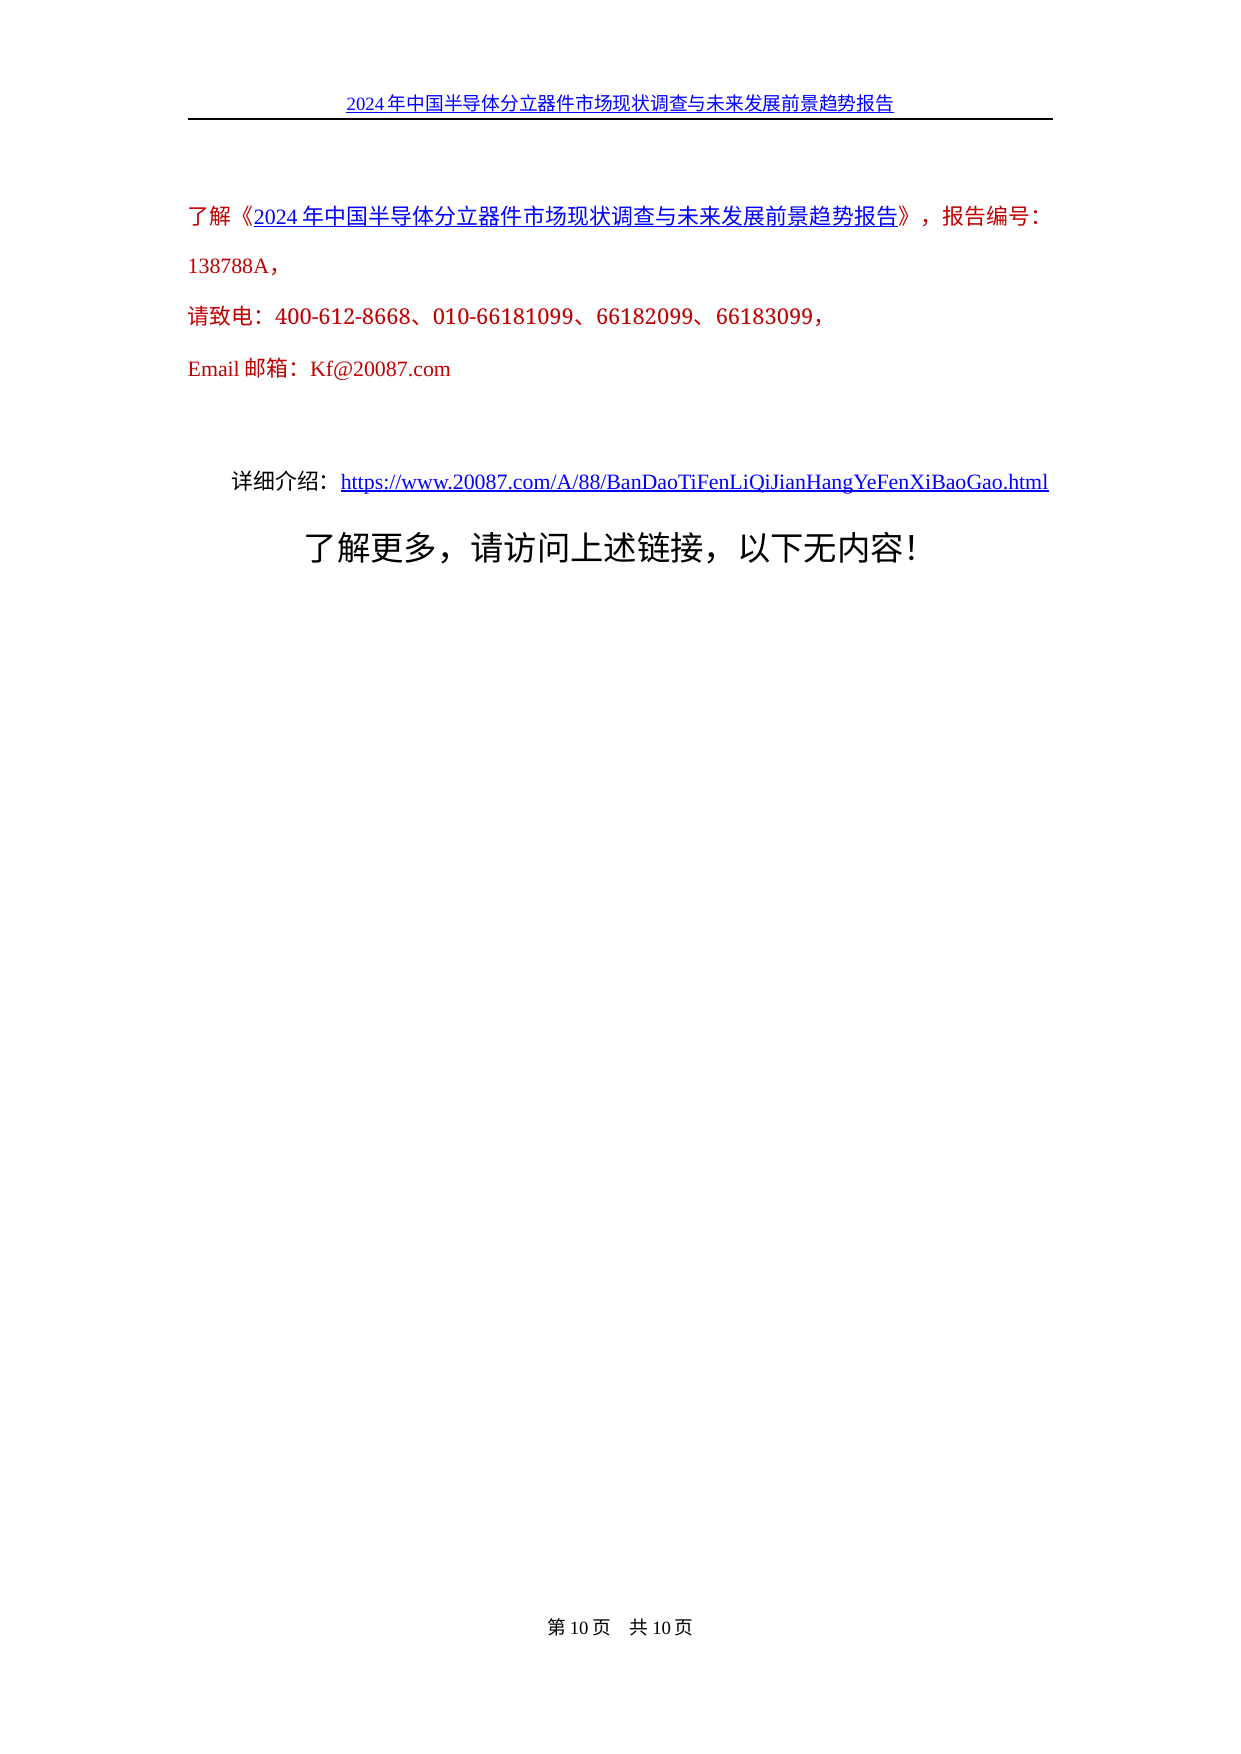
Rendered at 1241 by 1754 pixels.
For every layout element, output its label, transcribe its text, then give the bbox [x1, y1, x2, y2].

text 请致电：400-612-8668、010-66181099、66182099、66183099， [187, 299, 1053, 331]
text Email邮箱：Kf@20087.com [187, 350, 1053, 383]
text 了解《2024年中国半导体分立器件市场现状调查与未来发展前景趋势报告》，报告编号：138788A， [187, 198, 1053, 280]
text 详细介绍：https://www.20087.com/A/88/BanDaoTiFenLiQiJianHangYeFenXiBaoGao.html [187, 463, 1053, 496]
title 了解更多，请访问上述链接，以下无内容！ [187, 513, 1053, 578]
